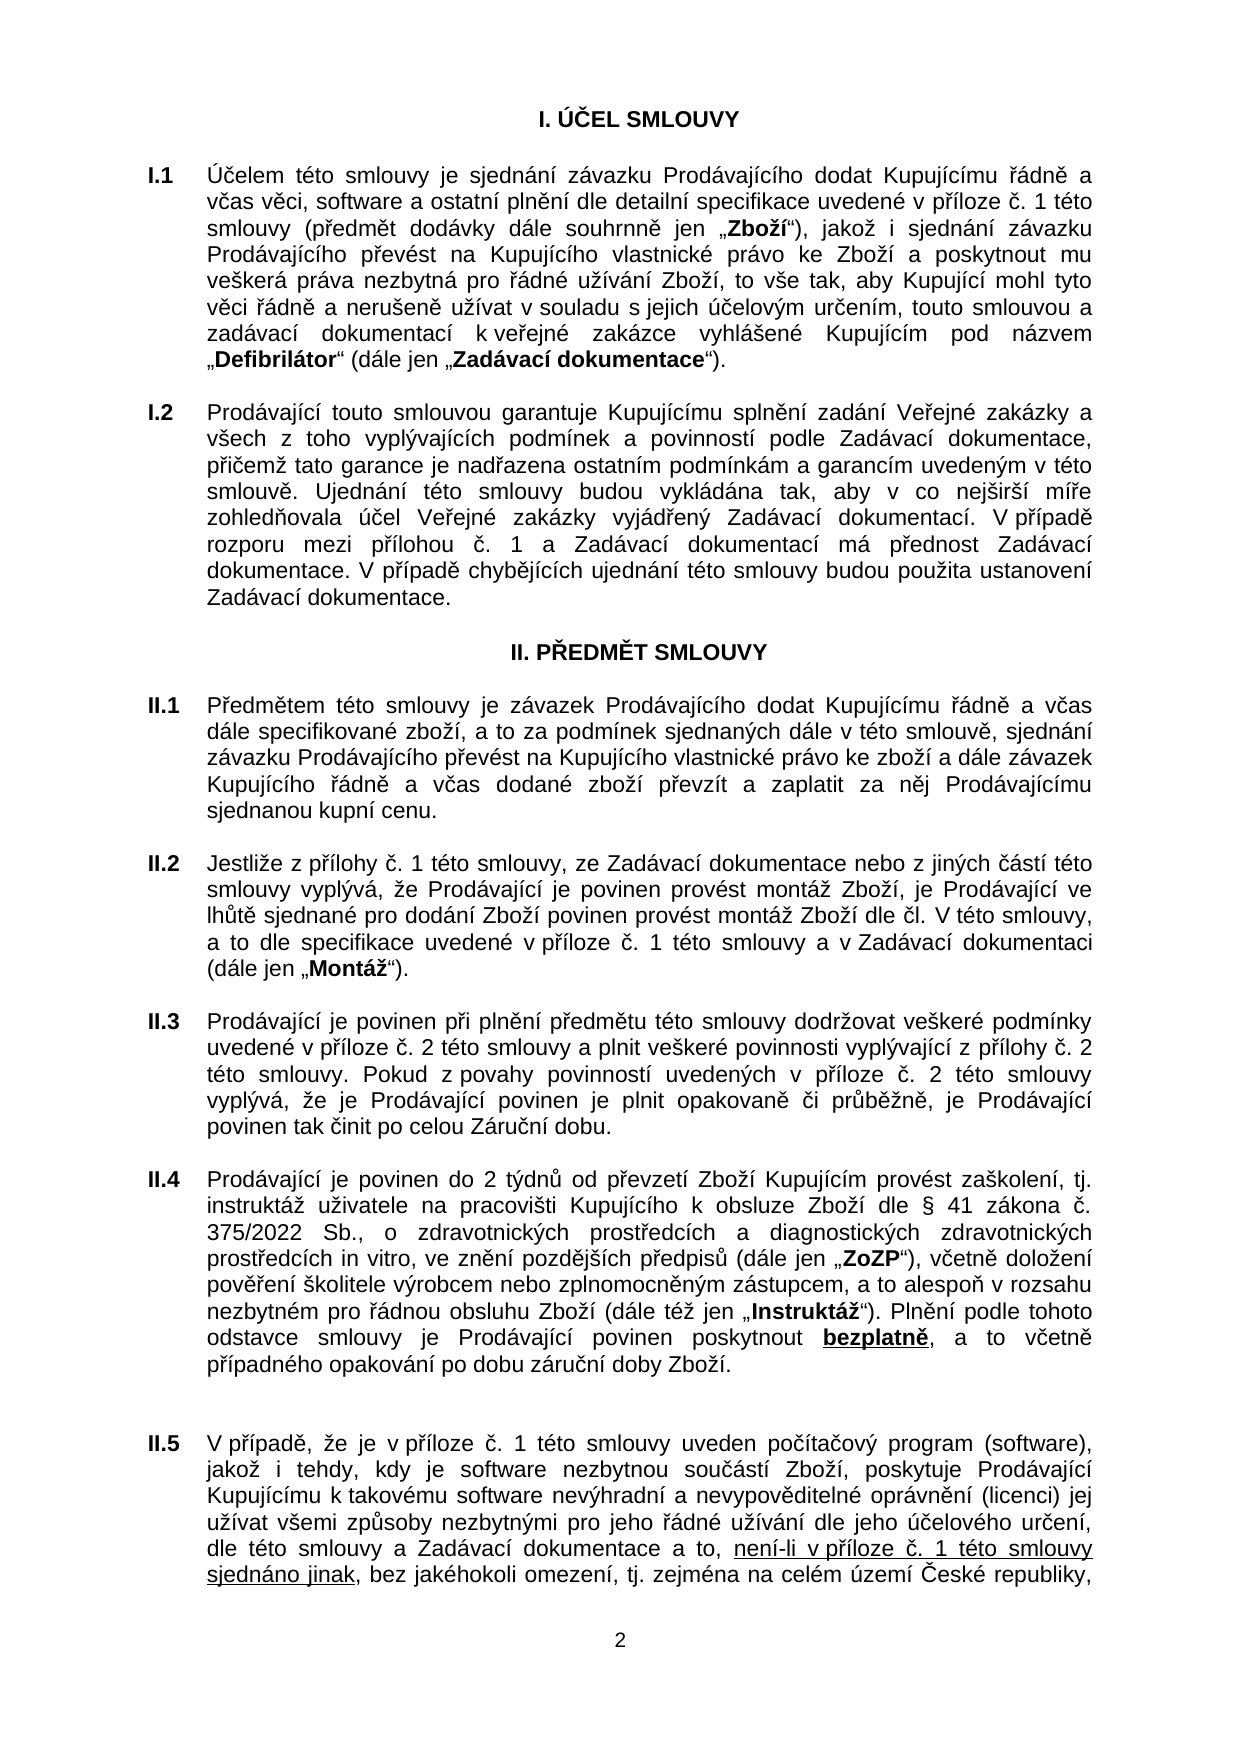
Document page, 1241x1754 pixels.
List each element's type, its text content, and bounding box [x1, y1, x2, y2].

list Účelem této smlouvy je sjednání závazku Prodávajícího dodat Kupujícímu řádně a včas věci, software a ostatní plnění dle detailní specifikace uvedené v příloze č. 1 této smlouvy (předmět dodávky dále souhrnně jen „Zboží“), jakož i sjednání závazku Prodávajícího převést na Kupujícího vlastnické právo ke Zboží a poskytnout mu veškerá práva nezbytná pro řádné užívání Zboží, to vše tak, aby Kupující mohl tyto věci řádně a nerušeně užívat v souladu s jejich účelovým určením, touto smlouvou a zadávací dokumentací k veřejné zakázce vyhlášené Kupujícím pod názvem „Defibrilátor“ (dále jen „Zadávací dokumentace“). [148, 162, 1093, 373]
subtitle Účel smlouvy [185, 103, 1093, 133]
text Prodávající je povinen do 2 týdnů od převzetí Zboží Kupujícím provést zaškolení, tj. instruktáž uživatele na pracovišti Kupujícího k obsluze Zboží dle § 41 zákona č. 375/2022 Sb., o zdravotnických prostředcích a diagnostických zdravotnických prostředcích in vitro, ve znění pozdějších předpisů (dále jen „ZoZP“), včetně doložení pověření školitele výrobcem nebo zplnomocněným zástupcem, a to alespoň v rozsahu nezbytném pro řádnou obsluhu Zboží (dále též jen „Instruktáž“). Plnění podle tohoto odstavce smlouvy je Prodávající povinen poskytnout bezplatně, a to včetně případného opakování po dobu záruční doby Zboží. [148, 1166, 1093, 1377]
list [148, 1429, 1093, 1588]
list Prodávající je povinen při plnění předmětu této smlouvy dodržovat veškeré podmínky uvedené v příloze č. 2 této smlouvy a plnit veškeré povinnosti vyplývající z přílohy č. 2 této smlouvy. Pokud z povahy povinností uvedených v příloze č. 2 této smlouvy vyplývá, že je Prodávající povinen je plnit opakovaně či průběžně, je Prodávající povinen tak činit po celou Záruční dobu. [148, 1008, 1093, 1140]
subtitle Předmět smlouvy [185, 639, 1093, 665]
list Prodávající touto smlouvou garantuje Kupujícímu splnění zadání Veřejné zakázky a všech z toho vyplývajících podmínek a povinností podle Zadávací dokumentace, přičemž tato garance je nadřazena ostatním podmínkám a garancím uvedeným v této smlouvě. Ujednání této smlouvy budou vykládána tak, aby v co nejširší míře zohledňovala účel Veřejné zakázky vyjádřený Zadávací dokumentací. V případě rozporu mezi přílohou č. 1 a Zadávací dokumentací má přednost Zadávací dokumentace. V případě chybějících ujednání této smlouvy budou použita ustanovení Zadávací dokumentace. [148, 399, 1093, 610]
list Jestliže z přílohy č. 1 této smlouvy, ze Zadávací dokumentace nebo z jiných částí této smlouvy vyplývá, že Prodávající je povinen provést montáž Zboží, je Prodávající ve lhůtě sjednané pro dodání Zboží povinen provést montáž Zboží dle čl. V této smlouvy, a to dle specifikace uvedené v příloze č. 1 této smlouvy a v Zadávací dokumentaci (dále jen „Montáž“). [148, 850, 1093, 982]
list Předmětem této smlouvy je závazek Prodávajícího dodat Kupujícímu řádně a včas dále specifikované zboží, a to za podmínek sjednaných dále v této smlouvě, sjednání závazku Prodávajícího převést na Kupujícího vlastnické právo ke zboží a dále závazek Kupujícího řádně a včas dodané zboží převzít a zaplatit za něj Prodávajícímu sjednanou kupní cenu. [148, 692, 1093, 823]
